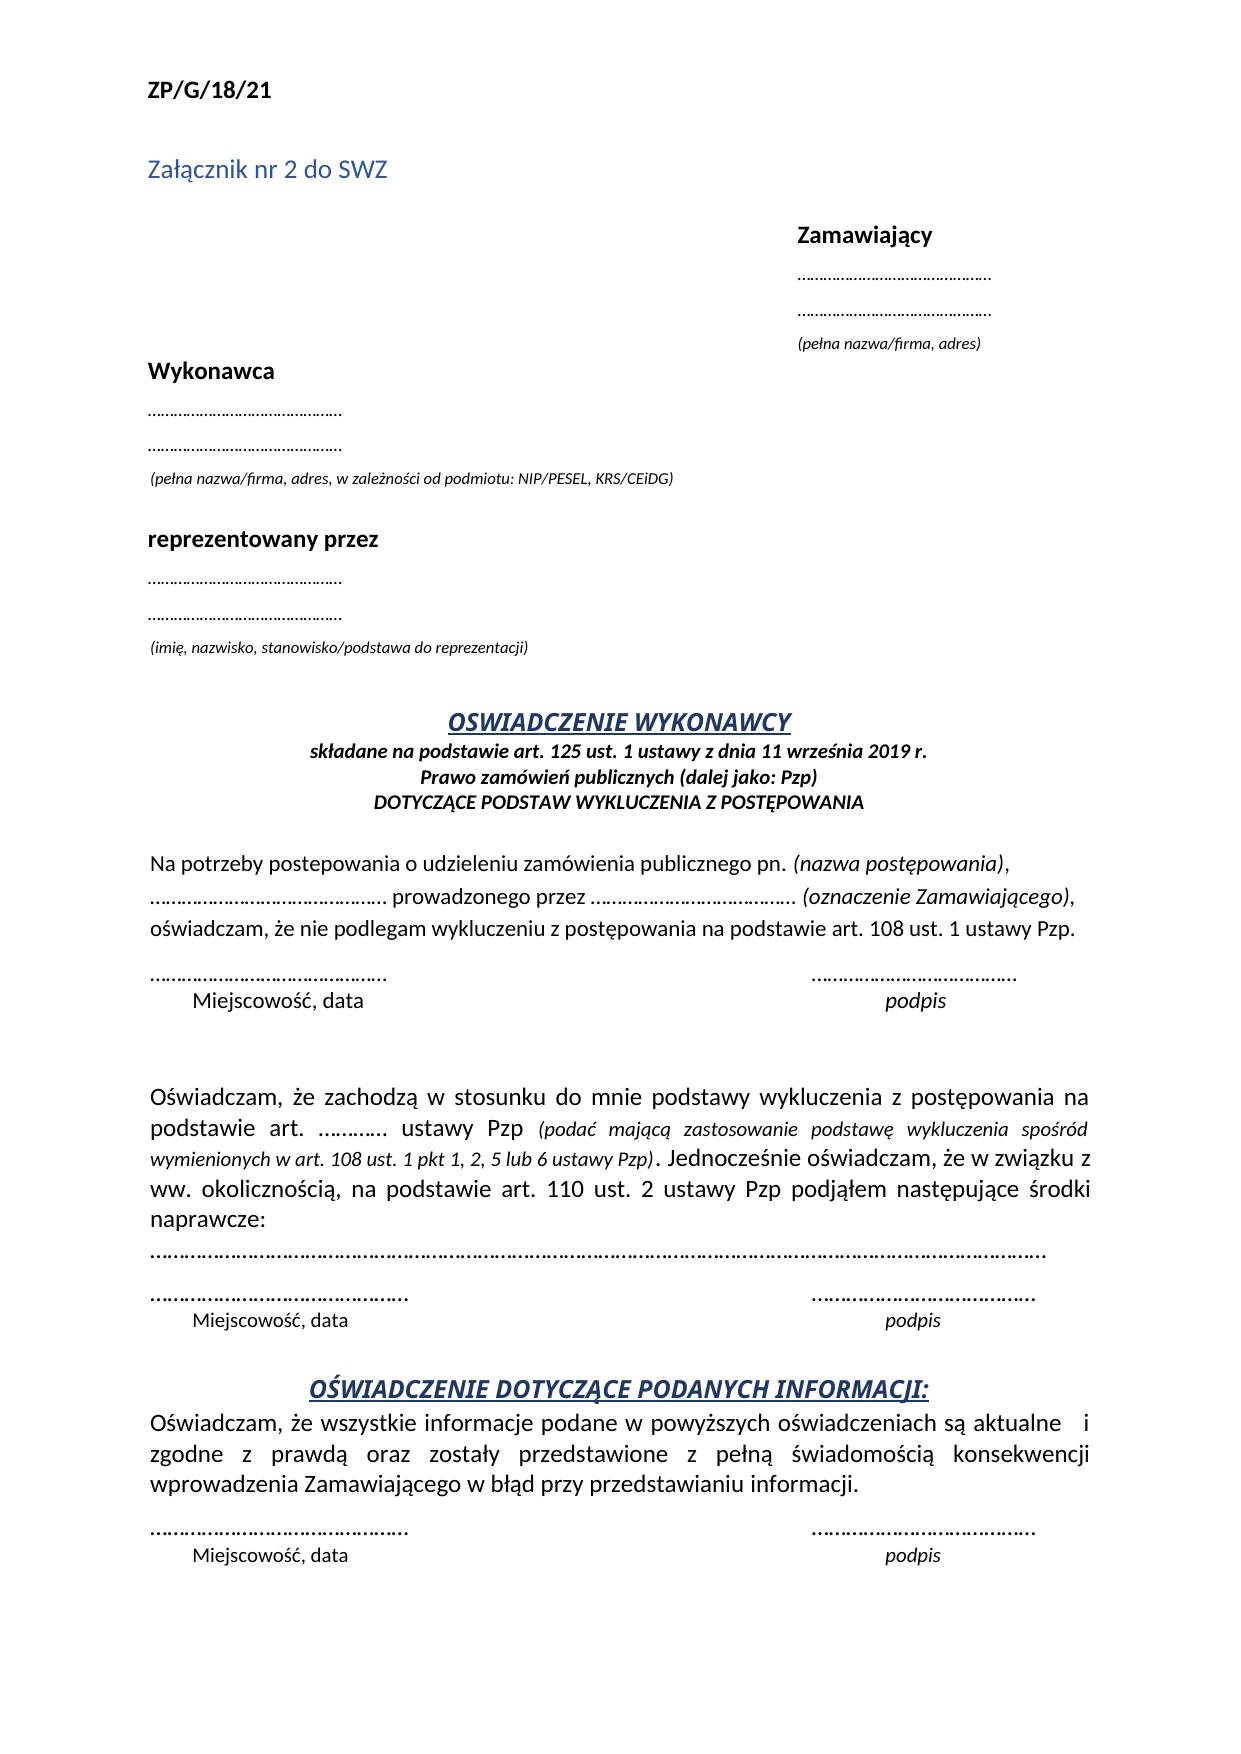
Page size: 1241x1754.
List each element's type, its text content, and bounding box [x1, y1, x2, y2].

text ………………………………………………………………………………………………………………………………………… [150, 1234, 1093, 1264]
text (pełna nazwa/firma, adres, w zależności od podmiotu: NIP/PESEL, KRS/CEiDG) [150, 469, 1093, 489]
text (imię, nazwisko, stanowisko/podstawa do reprezentacji) [150, 637, 1093, 658]
text Miejscowość, data podpis [148, 1308, 1109, 1333]
text ……………………………………… [148, 602, 1093, 625]
subtitle OŚWIADCZENIE DOTYCZĄCE PODANYCH INFORMACJI: [148, 1371, 1093, 1405]
text ……………………………………… [797, 298, 1093, 321]
text ……………………………………… [148, 567, 1093, 589]
text ……………………………………… ………………………………… [148, 959, 1093, 987]
text Oświadczam, że wszystkie informacje podane w powyższych oświadczeniach są aktualne i zgodne z prawdą oraz zostały przedstawione z pełną świadomością konsekwencji wprowadzenia Zamawiającego w błąd przy przedstawianiu informacji. [150, 1407, 1091, 1499]
text ……………………………………… [148, 398, 1093, 421]
text DOTYCZĄCE PODSTAW WYKLUCZENIA Z POSTĘPOWANIA [148, 789, 1093, 815]
text Na potrzeby postepowania o udzieleniu zamówienia publicznego pn. (nazwa postępowania), ……………………………………… prowadzonego przez ………………………………… (oznaczenie Zamawiającego), oświadczam, że nie podlegam wykluczeniu z postępowania na podstawie art. 108 ust. 1 ustawy Pzp. [150, 849, 1109, 942]
text ……………………………………… ………………………………… [148, 1511, 1093, 1542]
text Oświadczam, że zachodzą w stosunku do mnie podstawy wykluczenia z postępowania na podstawie art. ………… ustawy Pzp (podać mającą zastosowanie podstawę wykluczenia spośród wymienionych w art. 108 ust. 1 pkt 1, 2, 5 lub 6 ustawy Pzp). Jednocześnie oświadczam, że w związku z ww. okolicznością, na podstawie art. 110 ust. 2 ustawy Pzp podjąłem następujące środki naprawcze: [150, 1081, 1091, 1234]
text ……………………………………… [797, 262, 1093, 285]
text Miejscowość, data podpis [148, 1542, 1109, 1567]
text (pełna nazwa/firma, adres) [797, 333, 1093, 353]
text Prawo zamówień publicznych (dalej jako: Pzp) [148, 764, 1093, 789]
text Zamawiający [797, 219, 1093, 250]
text Miejscowość, data podpis [148, 987, 1109, 1015]
text składane na podstawie art. 125 ust. 1 ustawy z dnia 11 września 2019 r. [148, 739, 1093, 764]
text reprezentowany przez [148, 524, 1093, 554]
text ……………………………………… ………………………………… [148, 1277, 1093, 1308]
subtitle Załącznik nr 2 do SWZ [148, 152, 1093, 185]
text ……………………………………… [148, 433, 1093, 456]
subtitle OSWIADCZENIE WYKONAWCY [148, 704, 1093, 739]
text Wykonawca [148, 355, 1093, 386]
